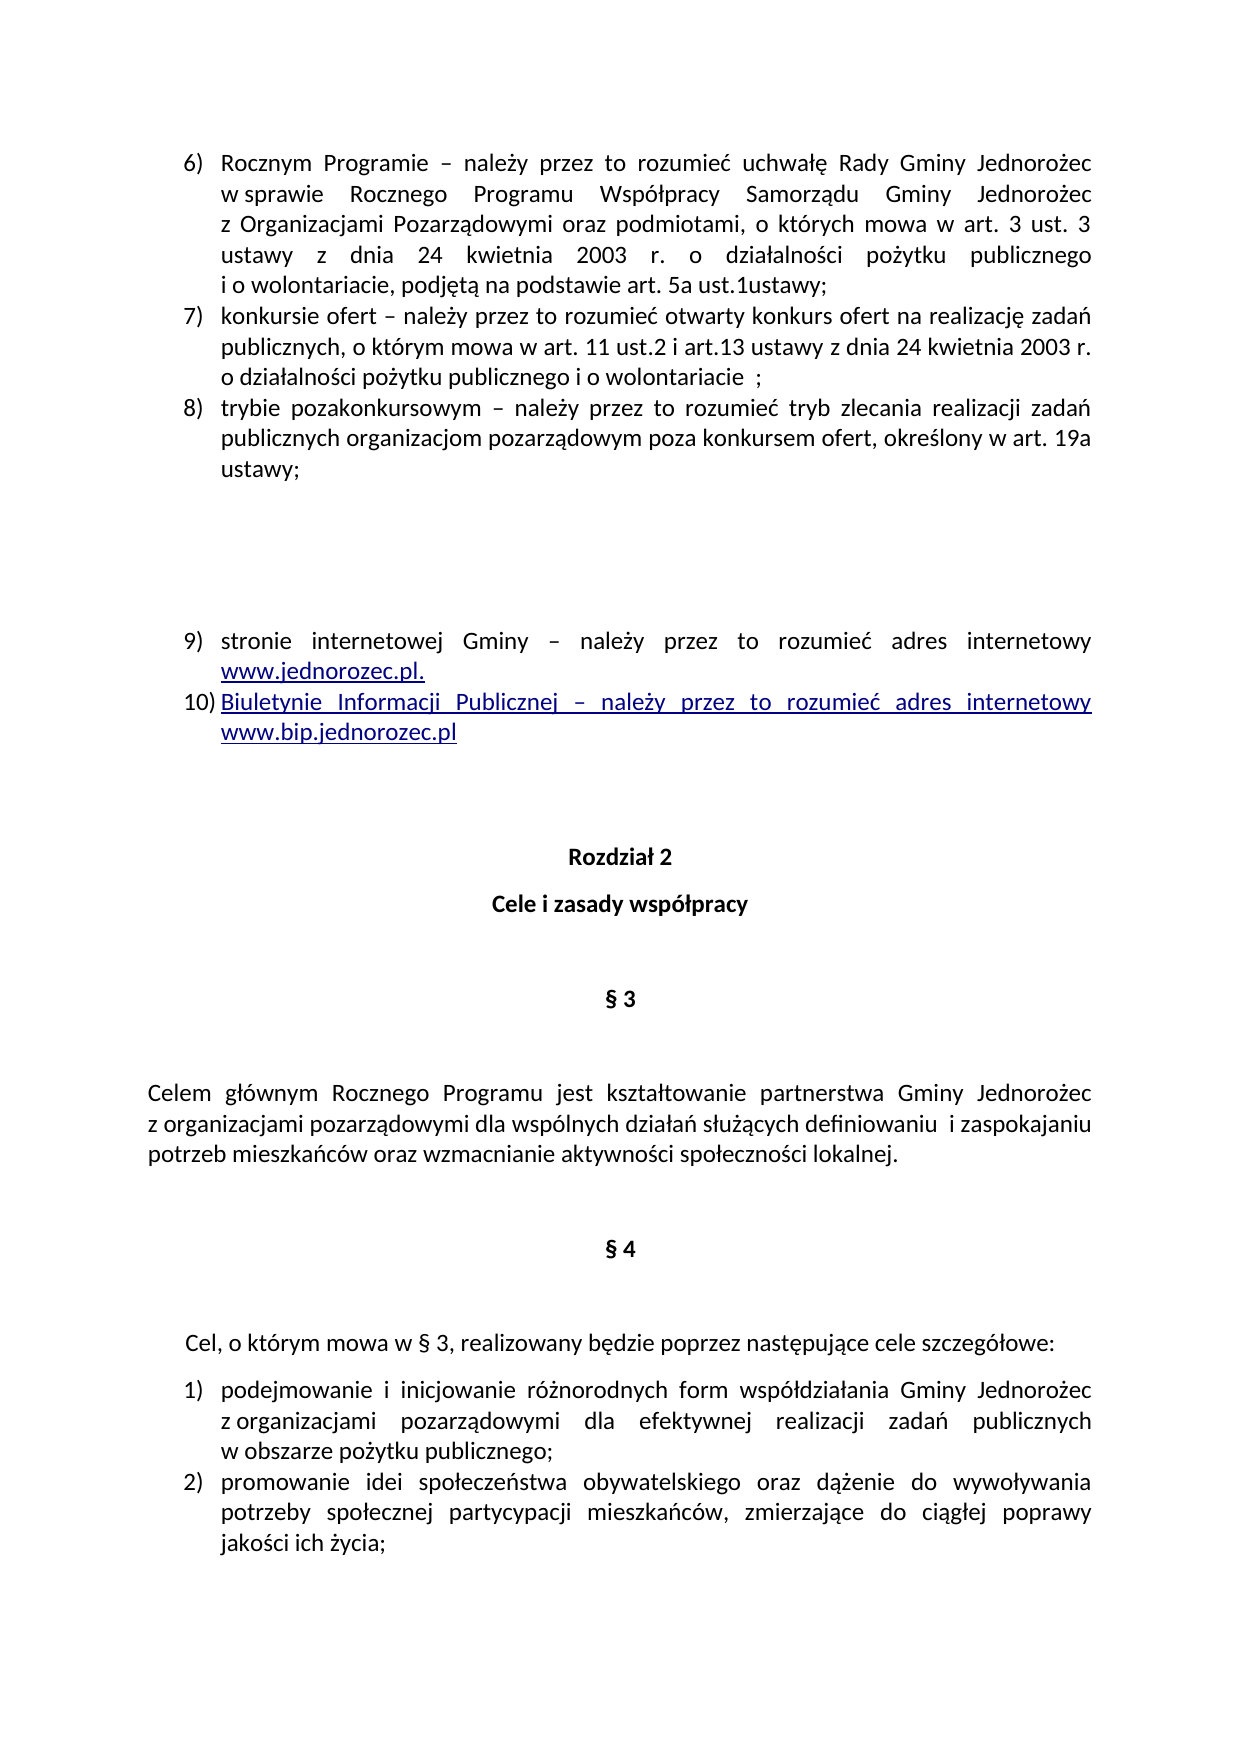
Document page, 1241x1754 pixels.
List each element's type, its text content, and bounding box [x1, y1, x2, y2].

text Cel, o którym mowa w § 3, realizowany będzie poprzez następujące cele szczegółowe: [185, 1327, 1093, 1358]
text Rozdział 2 [148, 841, 1093, 872]
list trybie pozakonkursowym – należy przez to rozumieć tryb zlecania realizacji zadań publicznych organizacjom pozarządowym poza konkursem ofert, określony w art. 19a ustawy; [183, 392, 1093, 483]
text Celem głównym Rocznego Programu jest kształtowanie partnerstwa Gminy Jednorożec z organizacjami pozarządowymi dla wspólnych działań służących definiowaniu i zaspokajaniu potrzeb mieszkańców oraz wzmacnianie aktywności społeczności lokalnej. [148, 1077, 1093, 1169]
text § 4 [148, 1233, 1093, 1263]
text Cele i zasady współpracy [148, 888, 1093, 919]
text § 3 [148, 983, 1093, 1013]
list Biuletynie Informacji Publicznej – należy przez to rozumieć adres internetowy www.bip.jednorozec.pl [183, 686, 1093, 747]
list stronie internetowej Gminy – należy przez to rozumieć adres internetowy www.jednorozec.pl. [183, 625, 1093, 686]
list Rocznym Programie – należy przez to rozumieć uchwałę Rady Gminy Jednorożec w sprawie Rocznego Programu Współpracy Samorządu Gminy Jednorożec z Organizacjami Pozarządowymi oraz podmiotami, o których mowa w art. 3 ust. 3 ustawy z dnia 24 kwietnia 2003 r. o działalności pożytku publicznego i o wolontariacie, podjętą na podstawie art. 5a ust.1ustawy; [183, 148, 1093, 300]
list podejmowanie i inicjowanie różnorodnych form współdziałania Gminy Jednorożec z organizacjami pozarządowymi dla efektywnej realizacji zadań publicznych w obszarze pożytku publicznego; [183, 1374, 1093, 1466]
list konkursie ofert – należy przez to rozumieć otwarty konkurs ofert na realizację zadań publicznych, o którym mowa w art. 11 ust.2 i art.13 ustawy z dnia 24 kwietnia 2003 r. o działalności pożytku publicznego i o wolontariacie ; [183, 300, 1093, 392]
list promowanie idei społeczeństwa obywatelskiego oraz dążenie do wywoływania potrzeby społecznej partycypacji mieszkańców, zmierzające do ciągłej poprawy jakości ich życia; [183, 1466, 1093, 1557]
